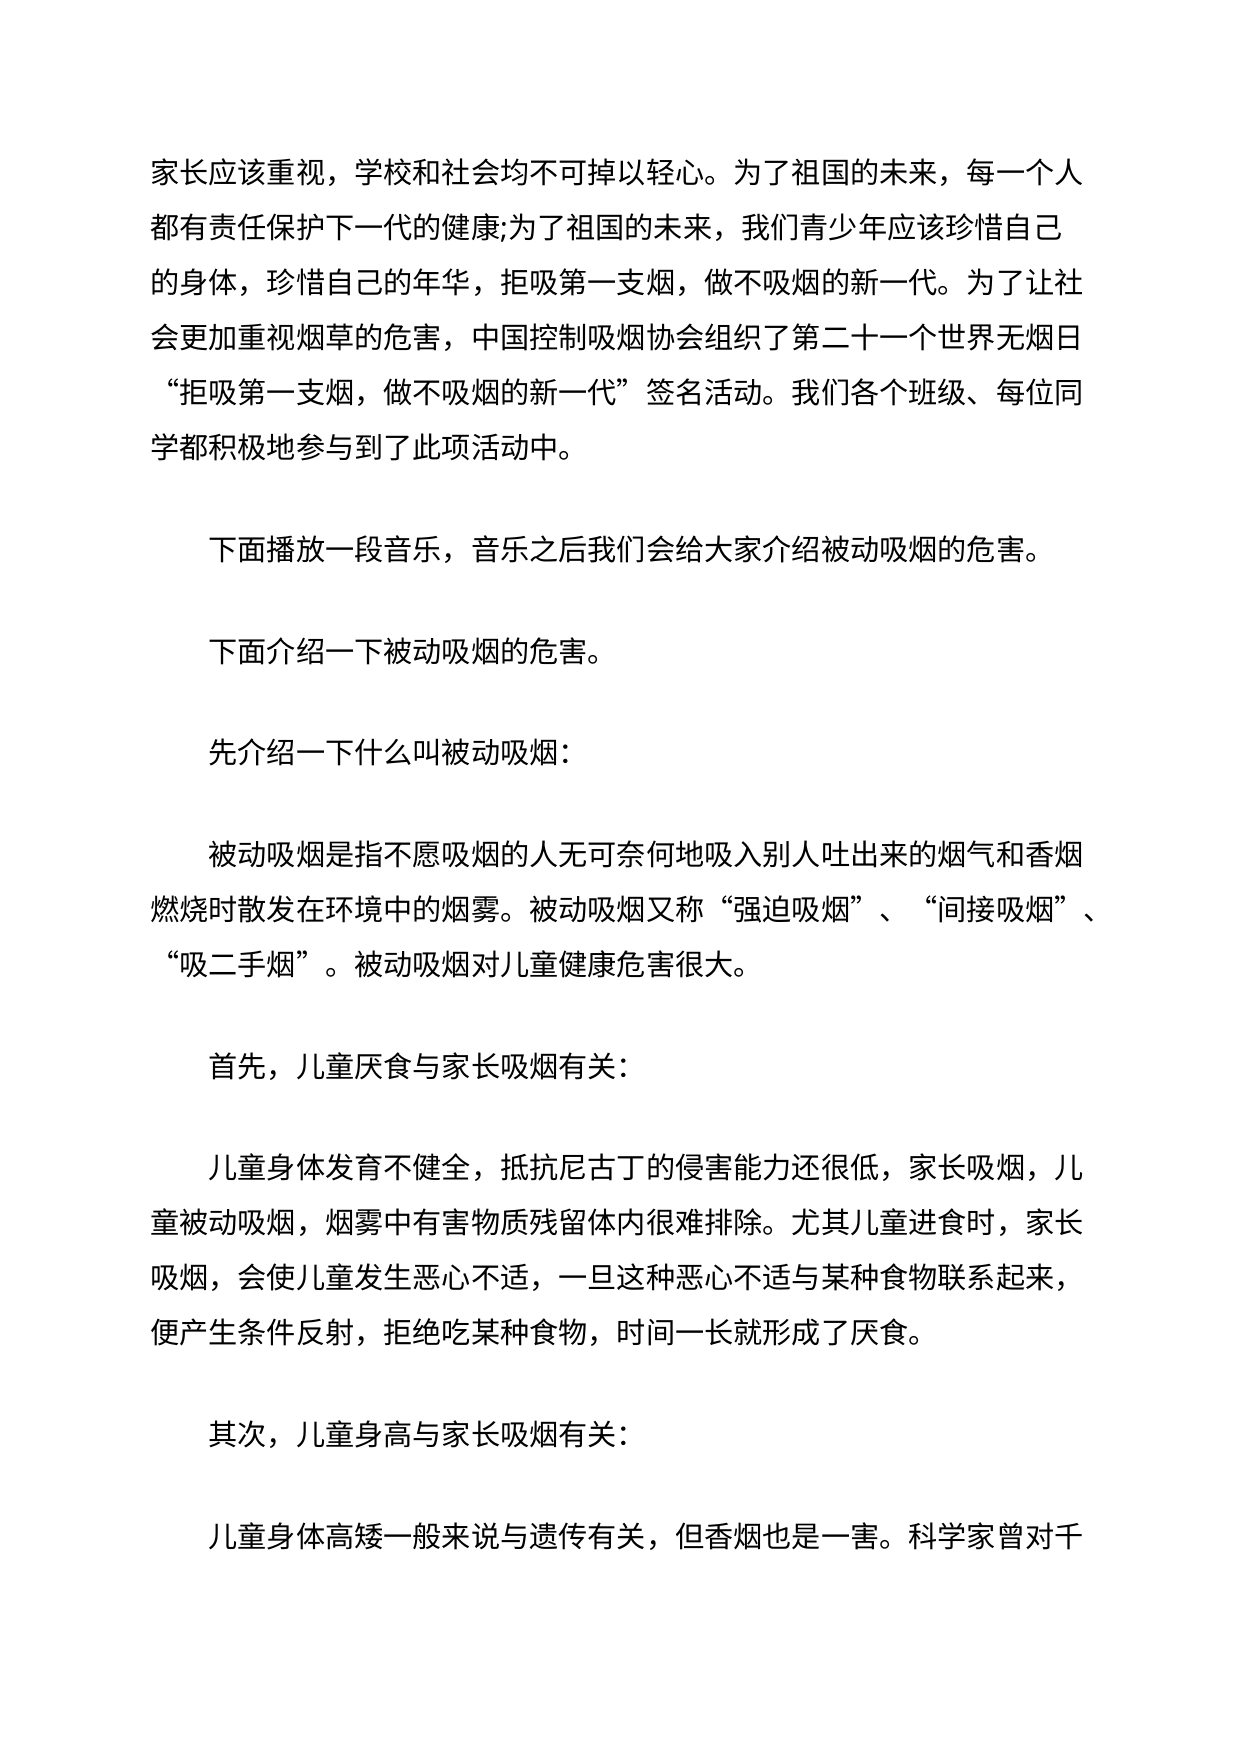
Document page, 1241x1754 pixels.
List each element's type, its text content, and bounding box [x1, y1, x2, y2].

text 被动吸烟是指不愿吸烟的人无可奈何地吸入别人吐出来的烟气和香烟燃烧时散发在环境中的烟雾。被动吸烟又称“强迫吸烟”、“间接吸烟”、“吸二手烟”。被动吸烟对儿童健康危害很大。 [150, 832, 1090, 984]
text 下面介绍一下被动吸烟的危害。 [150, 628, 1090, 670]
text 儿童身体发育不健全，抵抗尼古丁的侵害能力还很低，家长吸烟，儿童被动吸烟，烟雾中有害物质残留体内很难排除。尤其儿童进食时，家长吸烟，会使儿童发生恶心不适，一旦这种恶心不适与某种食物联系起来，便产生条件反射，拒绝吃某种食物，时间一长就形成了厌食。 [150, 1145, 1090, 1352]
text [150, 1513, 1090, 1556]
text 先介绍一下什么叫被动吸烟： [150, 730, 1090, 772]
text 其次，儿童身高与家长吸烟有关： [150, 1411, 1090, 1454]
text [150, 150, 1090, 467]
text 下面播放一段音乐，音乐之后我们会给大家介绍被动吸烟的危害。 [150, 526, 1090, 569]
text 首先，儿童厌食与家长吸烟有关： [150, 1043, 1090, 1086]
